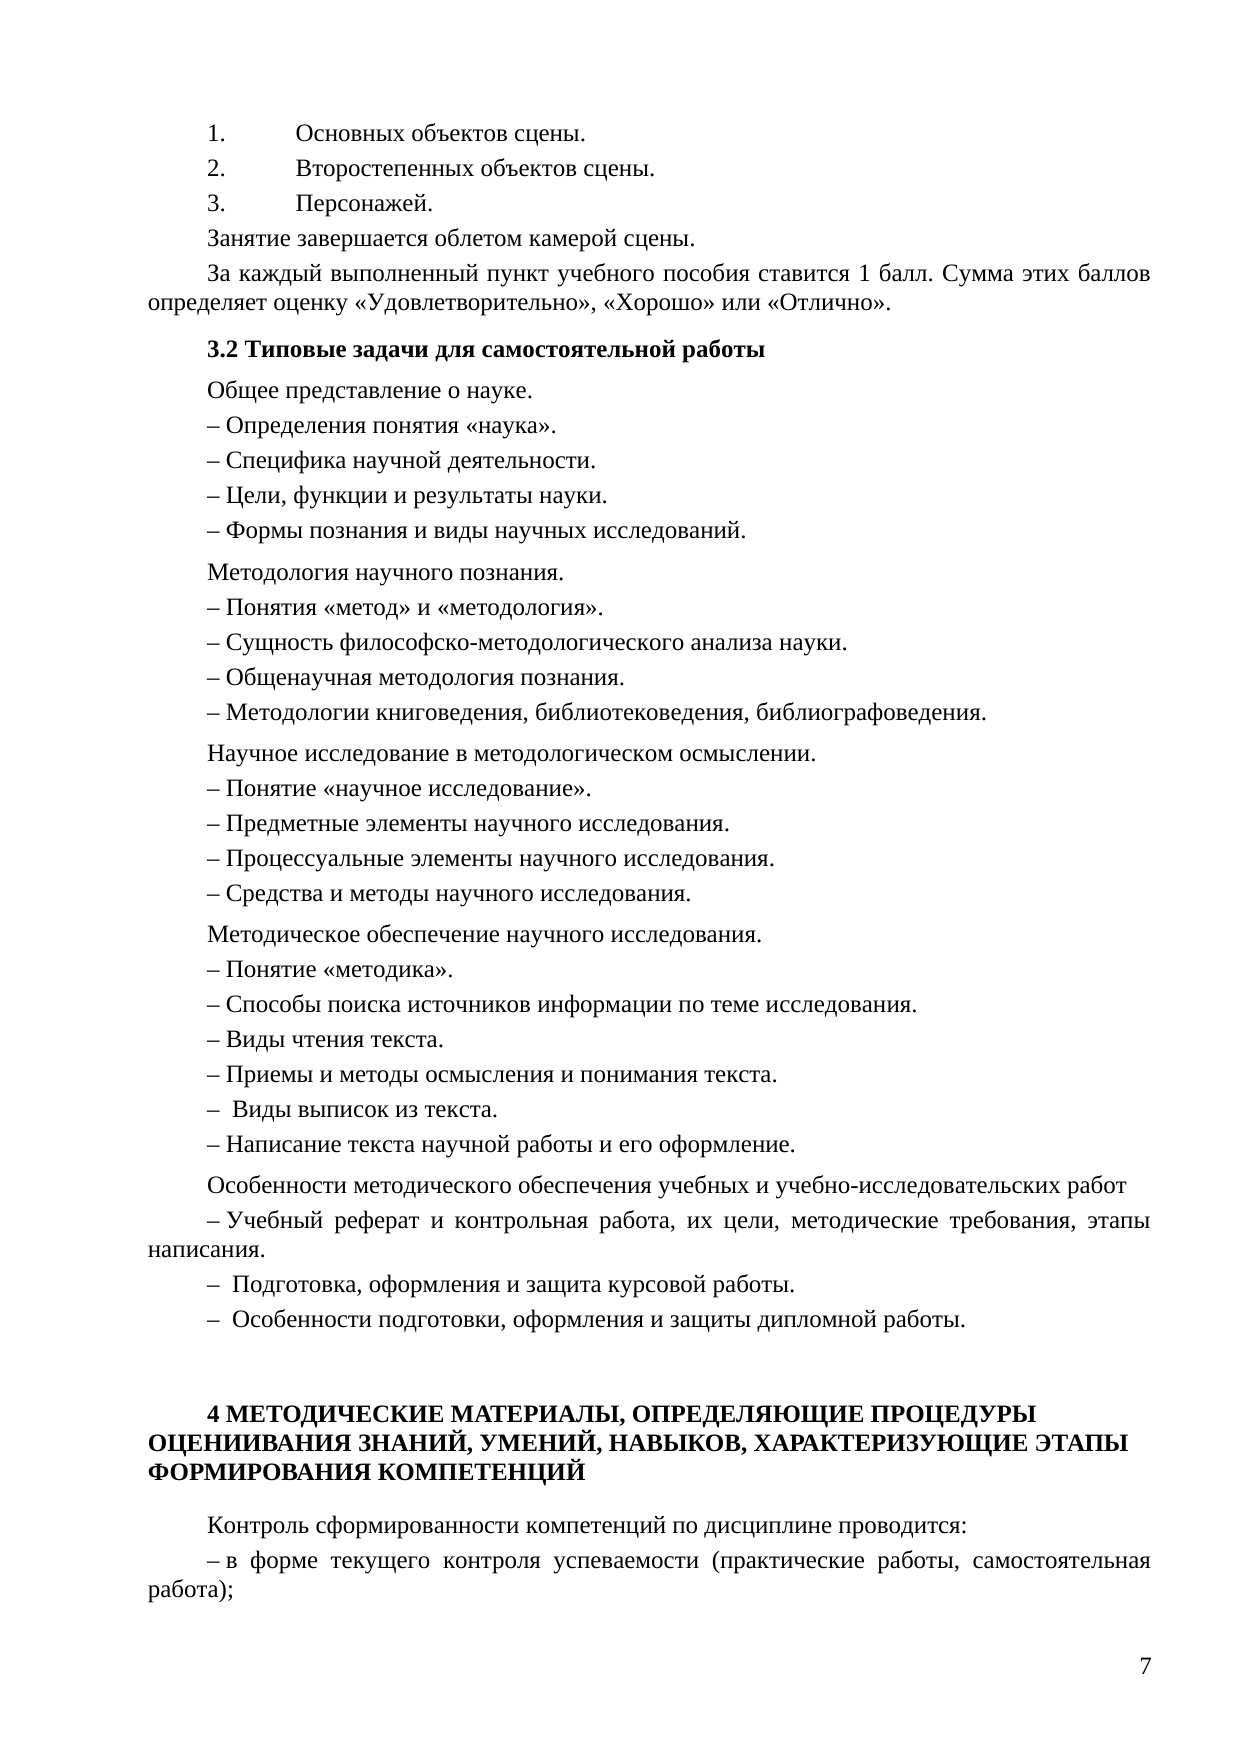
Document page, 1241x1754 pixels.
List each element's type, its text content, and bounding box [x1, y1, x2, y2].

list Методологии книговедения, библиотековедения, библиографоведения. [148, 697, 1152, 726]
list Понятие «методика». [148, 954, 1152, 983]
list Процессуальные элементы научного исследования. [148, 843, 1152, 872]
list Специфика научной деятельности. [148, 446, 1152, 474]
list Средства и методы научного исследования. [148, 878, 1152, 907]
list Определения понятия «наука». [148, 411, 1152, 439]
list Понятие «научное исследование». [148, 773, 1152, 802]
list Виды чтения текста. [148, 1024, 1152, 1053]
list Способы поиска источников информации по теме исследования. [148, 989, 1152, 1018]
list в форме текущего контроля успеваемости (практические работы, самостоятельная работа); [148, 1546, 1152, 1603]
list 3. Персонажей. [148, 188, 1152, 217]
list 2. Второстепенных объектов сцены. [148, 153, 1152, 182]
text Общее представление о науке. [148, 376, 1152, 404]
list Предметные элементы научного исследования. [148, 808, 1152, 837]
list 1. Основных объектов сцены. [148, 118, 1152, 147]
list Написание текста научной работы и его оформление. [148, 1129, 1152, 1158]
subtitle МЕТОДИЧЕСКИЕ МАТЕРИАЛЫ, ОПРЕДЕЛЯЮЩИЕ ПРОЦЕДУРЫ ОЦЕНИИВАНИЯ ЗНАНИЙ, УМЕНИЙ, НАВЫКОВ, ХАРАКТЕРИЗУЮЩИЕ ЭТАПЫ ФОРМИРОВАНИЯ КОМПЕТЕНЦИЙ [148, 1399, 1152, 1486]
text Особенности методического обеспечения учебных и учебно-исследовательских работ [148, 1171, 1152, 1199]
text Научное исследование в методологическом осмыслении. [148, 738, 1152, 767]
list Цели, функции и результаты науки. [148, 481, 1152, 509]
list Особенности подготовки, оформления и защиты дипломной работы. [148, 1304, 1152, 1333]
list Учебный реферат и контрольная работа, их цели, методические требования, этапы написания. [148, 1206, 1152, 1263]
list Формы познания и виды научных исследований. [148, 516, 1152, 544]
list За каждый выполненный пункт учебного пособия ставится 1 балл. Сумма этих баллов определяет оценку «Удовлетворительно», «Хорошо» или «Отлично». [148, 258, 1152, 316]
list Понятия «метод» и «методология». [148, 592, 1152, 621]
text Методология научного познания. [148, 557, 1152, 586]
list Виды выписок из текста. [148, 1094, 1152, 1123]
list Приемы и методы осмысления и понимания текста. [148, 1059, 1152, 1088]
list Сущность философско-методологического анализа науки. [148, 627, 1152, 656]
text Методическое обеспечение научного исследования. [148, 919, 1152, 948]
list Подготовка, оформления и защита курсовой работы. [148, 1269, 1152, 1298]
list Общенаучная методология познания. [148, 662, 1152, 691]
text Контроль сформированности компетенций по дисциплине проводится: [148, 1511, 1152, 1539]
subtitle Типовые задачи для самостоятельной работы [148, 334, 1152, 363]
list Занятие завершается облетом камерой сцены. [148, 223, 1152, 252]
